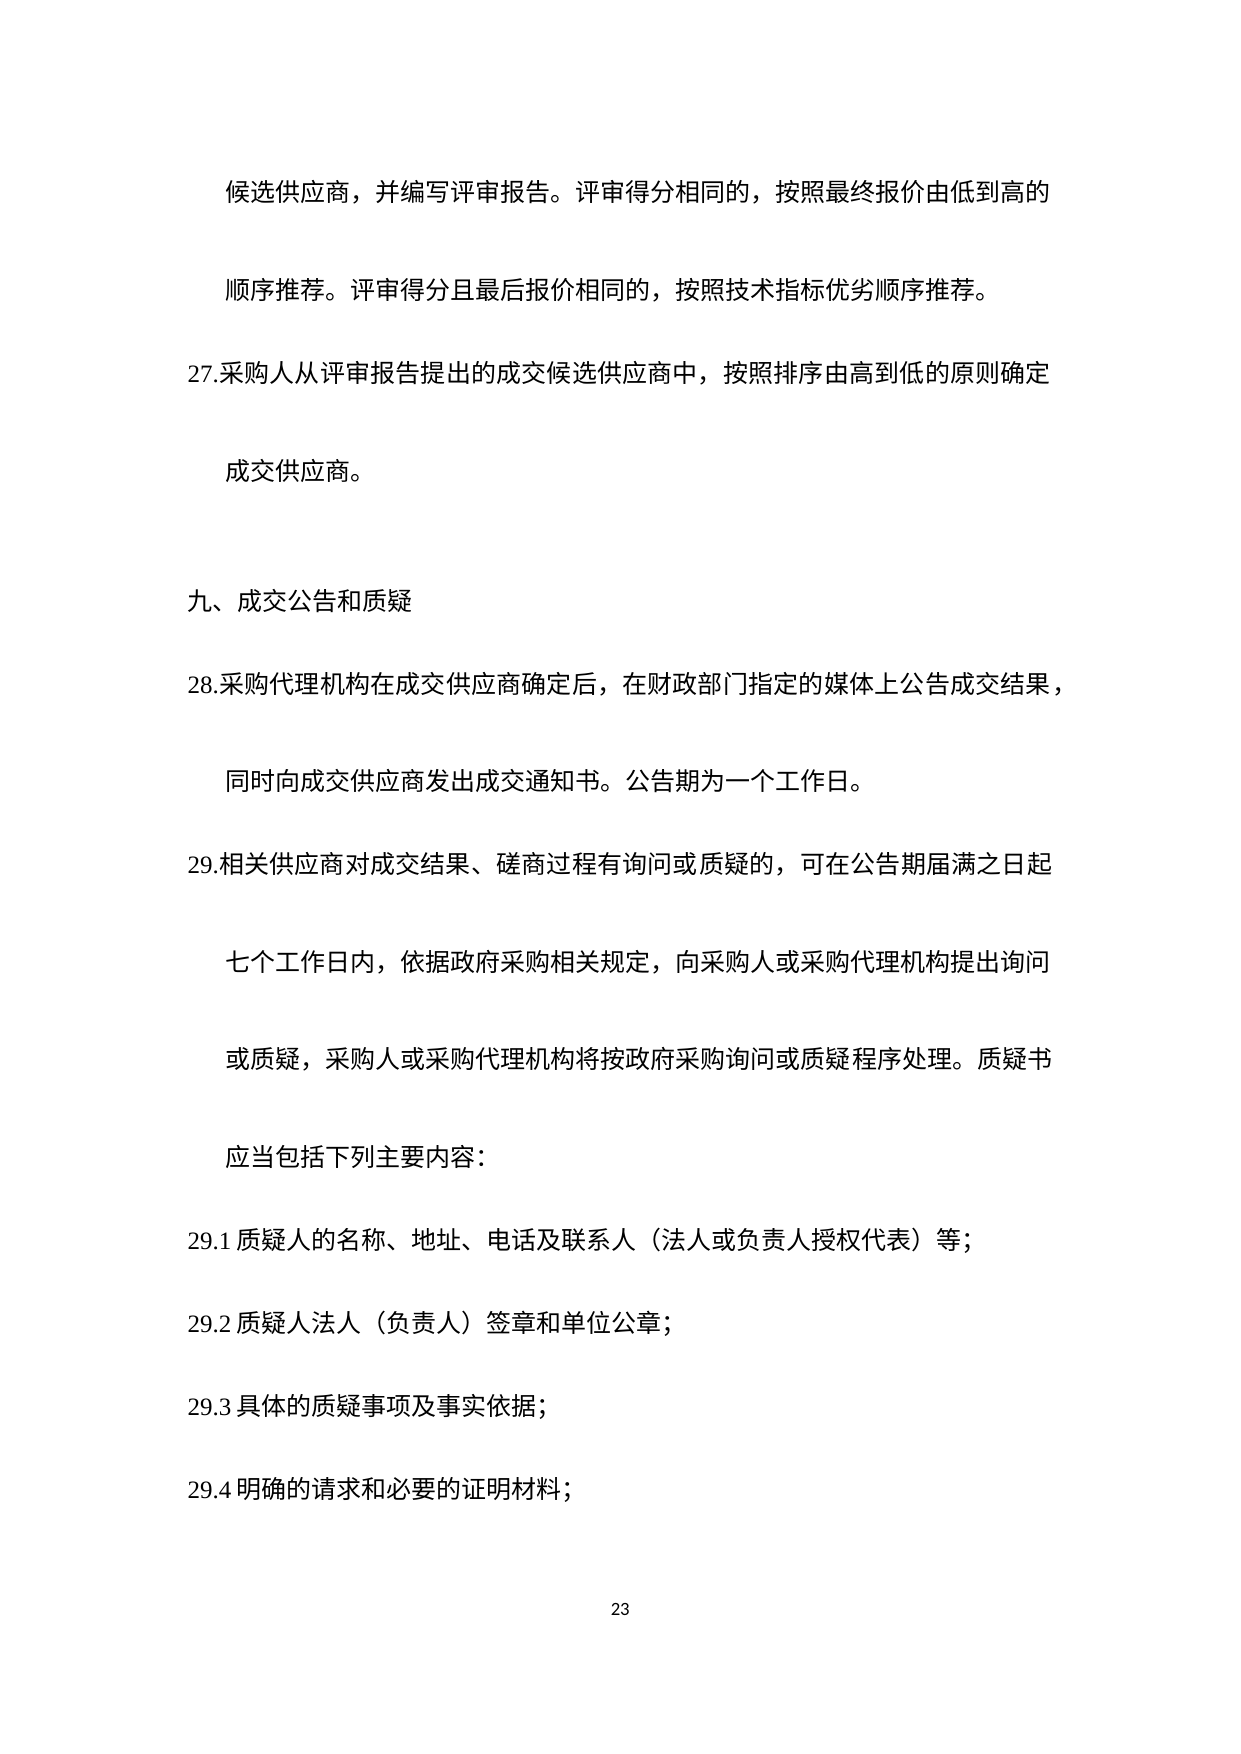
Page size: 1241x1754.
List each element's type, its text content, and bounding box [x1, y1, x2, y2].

text 九、成交公告和质疑 [187, 567, 1053, 632]
text 29.相关供应商对成交结果、磋商过程有询问或质疑的，可在公告期届满之日起七个工作日内，依据政府采购相关规定，向采购人或采购代理机构提出询问或质疑，采购人或采购代理机构将按政府采购询问或质疑程序处理。质疑书应当包括下列主要内容： [187, 830, 1053, 1188]
text 29.1质疑人的名称、地址、电话及联系人（法人或负责人授权代表）等； [187, 1206, 1053, 1271]
text 29.3具体的质疑事项及事实依据； [187, 1372, 1053, 1437]
text 29.4明确的请求和必要的证明材料； [187, 1455, 1053, 1520]
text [187, 158, 1053, 321]
text 29.2质疑人法人（负责人）签章和单位公章； [187, 1289, 1053, 1354]
text 28.采购代理机构在成交供应商确定后，在财政部门指定的媒体上公告成交结果，同时向成交供应商发出成交通知书。公告期为一个工作日。 [187, 650, 1053, 812]
text 27.采购人从评审报告提出的成交候选供应商中，按照排序由高到低的原则确定成交供应商。 [187, 339, 1053, 502]
